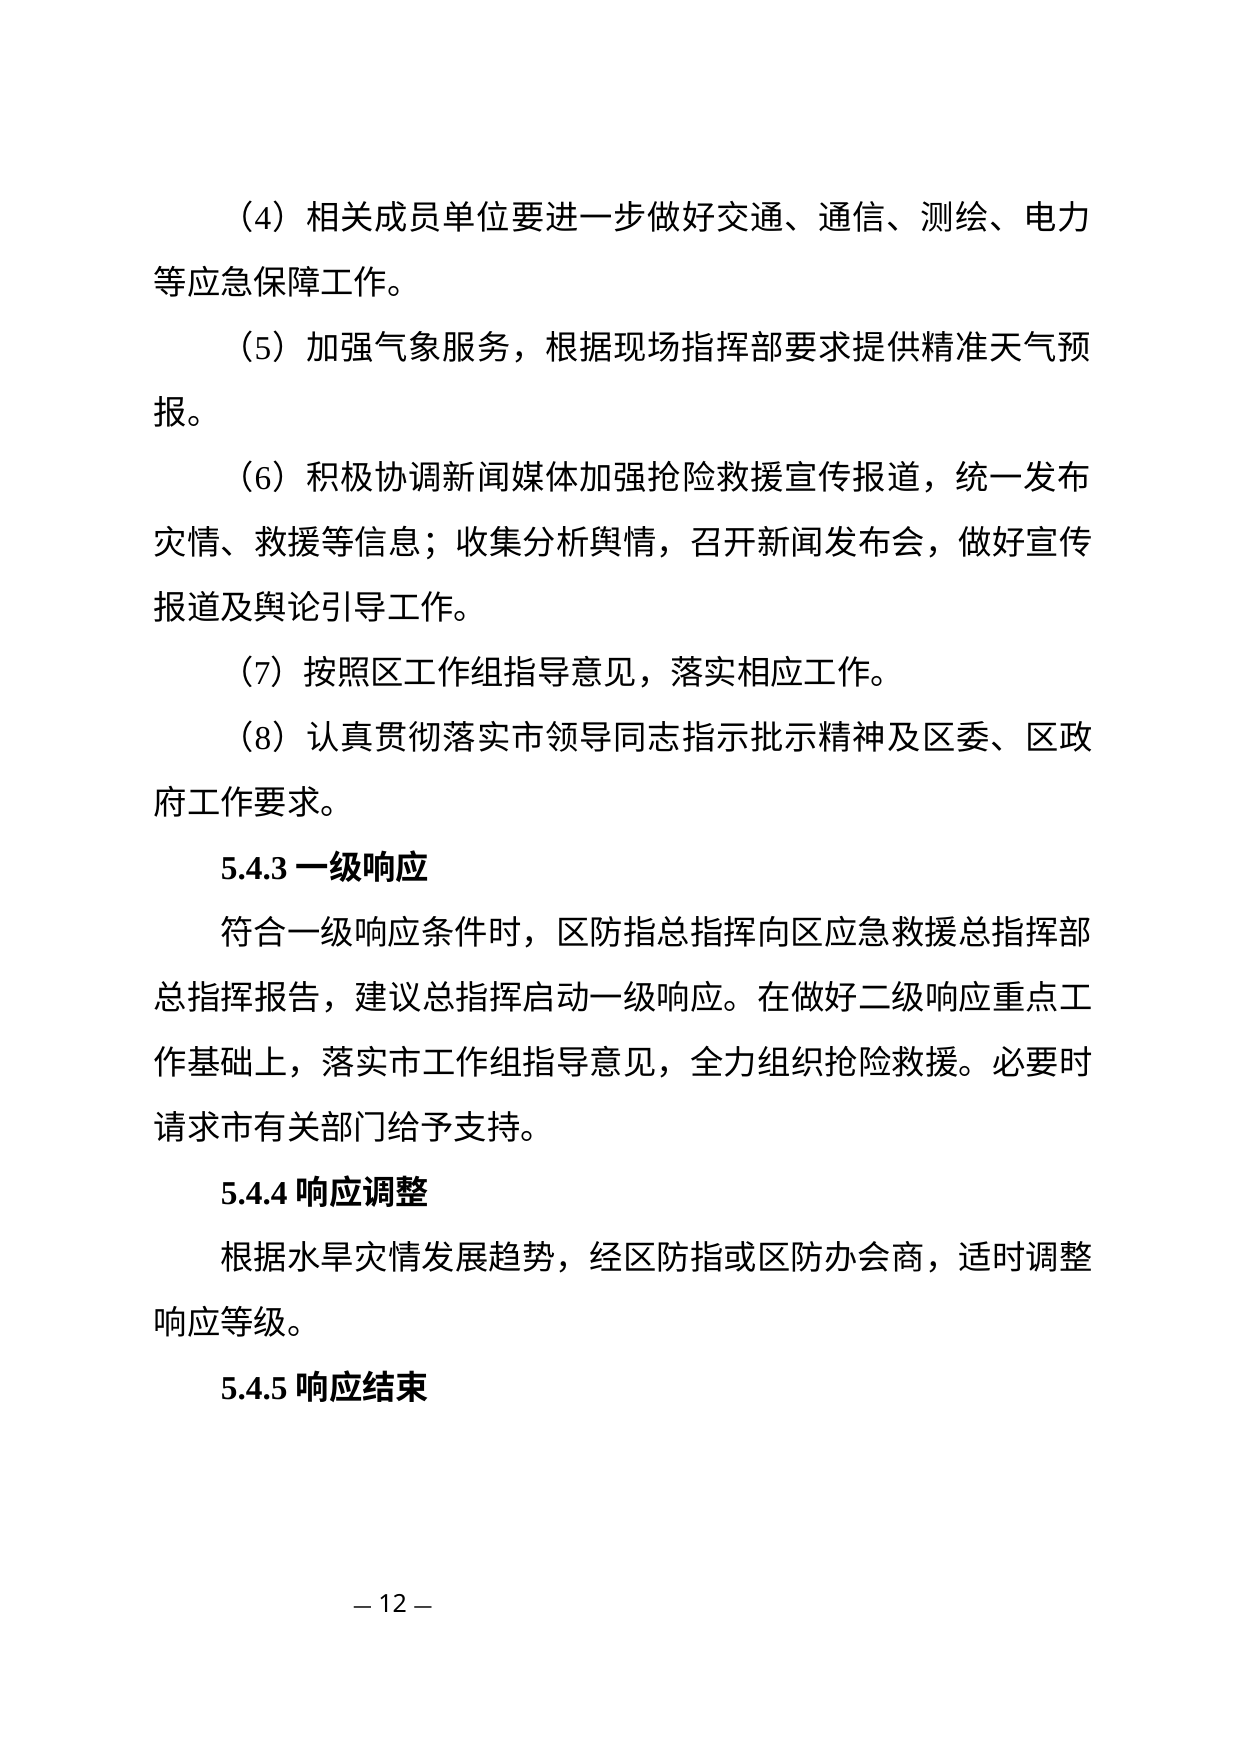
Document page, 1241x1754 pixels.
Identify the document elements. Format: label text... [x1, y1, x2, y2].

text （4）相关成员单位要进一步做好交通、通信、测绘、电力等应急保障工作。 [153, 182, 1093, 312]
text （5）加强气象服务，根据现场指挥部要求提供精准天气预报。 [153, 312, 1093, 442]
text （7）按照区工作组指导意见，落实相应工作。 [153, 637, 1093, 702]
text （8）认真贯彻落实市领导同志指示批示精神及区委、区政府工作要求。 [153, 702, 1093, 832]
text 5.4.3 一级响应 [153, 832, 1093, 897]
text 根据水旱灾情发展趋势，经区防指或区防办会商，适时调整响应等级。 [153, 1222, 1093, 1352]
text 5.4.4 响应调整 [153, 1157, 1093, 1222]
text 符合一级响应条件时，区防指总指挥向区应急救援总指挥部总指挥报告，建议总指挥启动一级响应。在做好二级响应重点工作基础上，落实市工作组指导意见，全力组织抢险救援。必要时请求市有关部门给予支持。 [153, 897, 1093, 1157]
text 5.4.5 响应结束 [153, 1352, 1093, 1417]
text （6）积极协调新闻媒体加强抢险救援宣传报道，统一发布灾情、救援等信息；收集分析舆情，召开新闻发布会，做好宣传报道及舆论引导工作。 [153, 442, 1093, 637]
